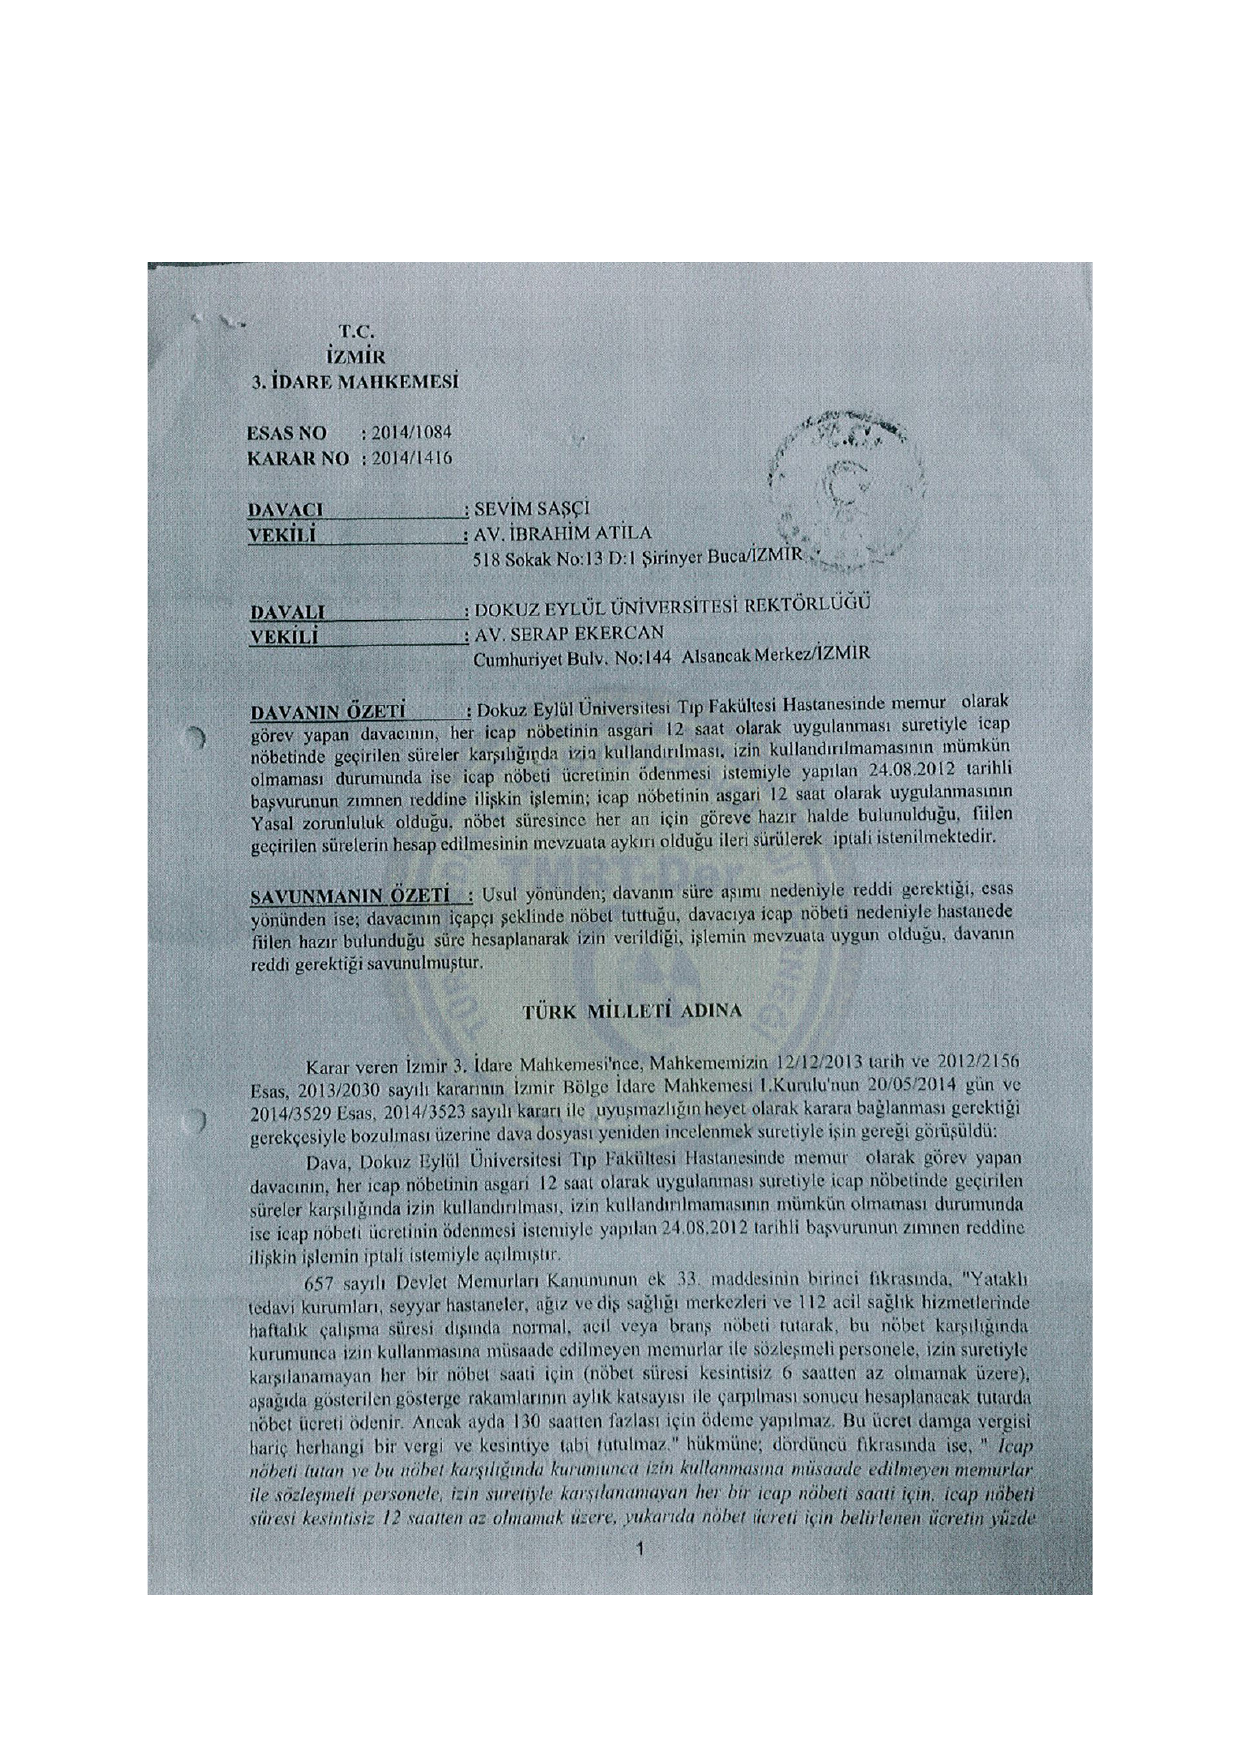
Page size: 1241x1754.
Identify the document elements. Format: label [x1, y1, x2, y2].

picture [147, 262, 1093, 1595]
